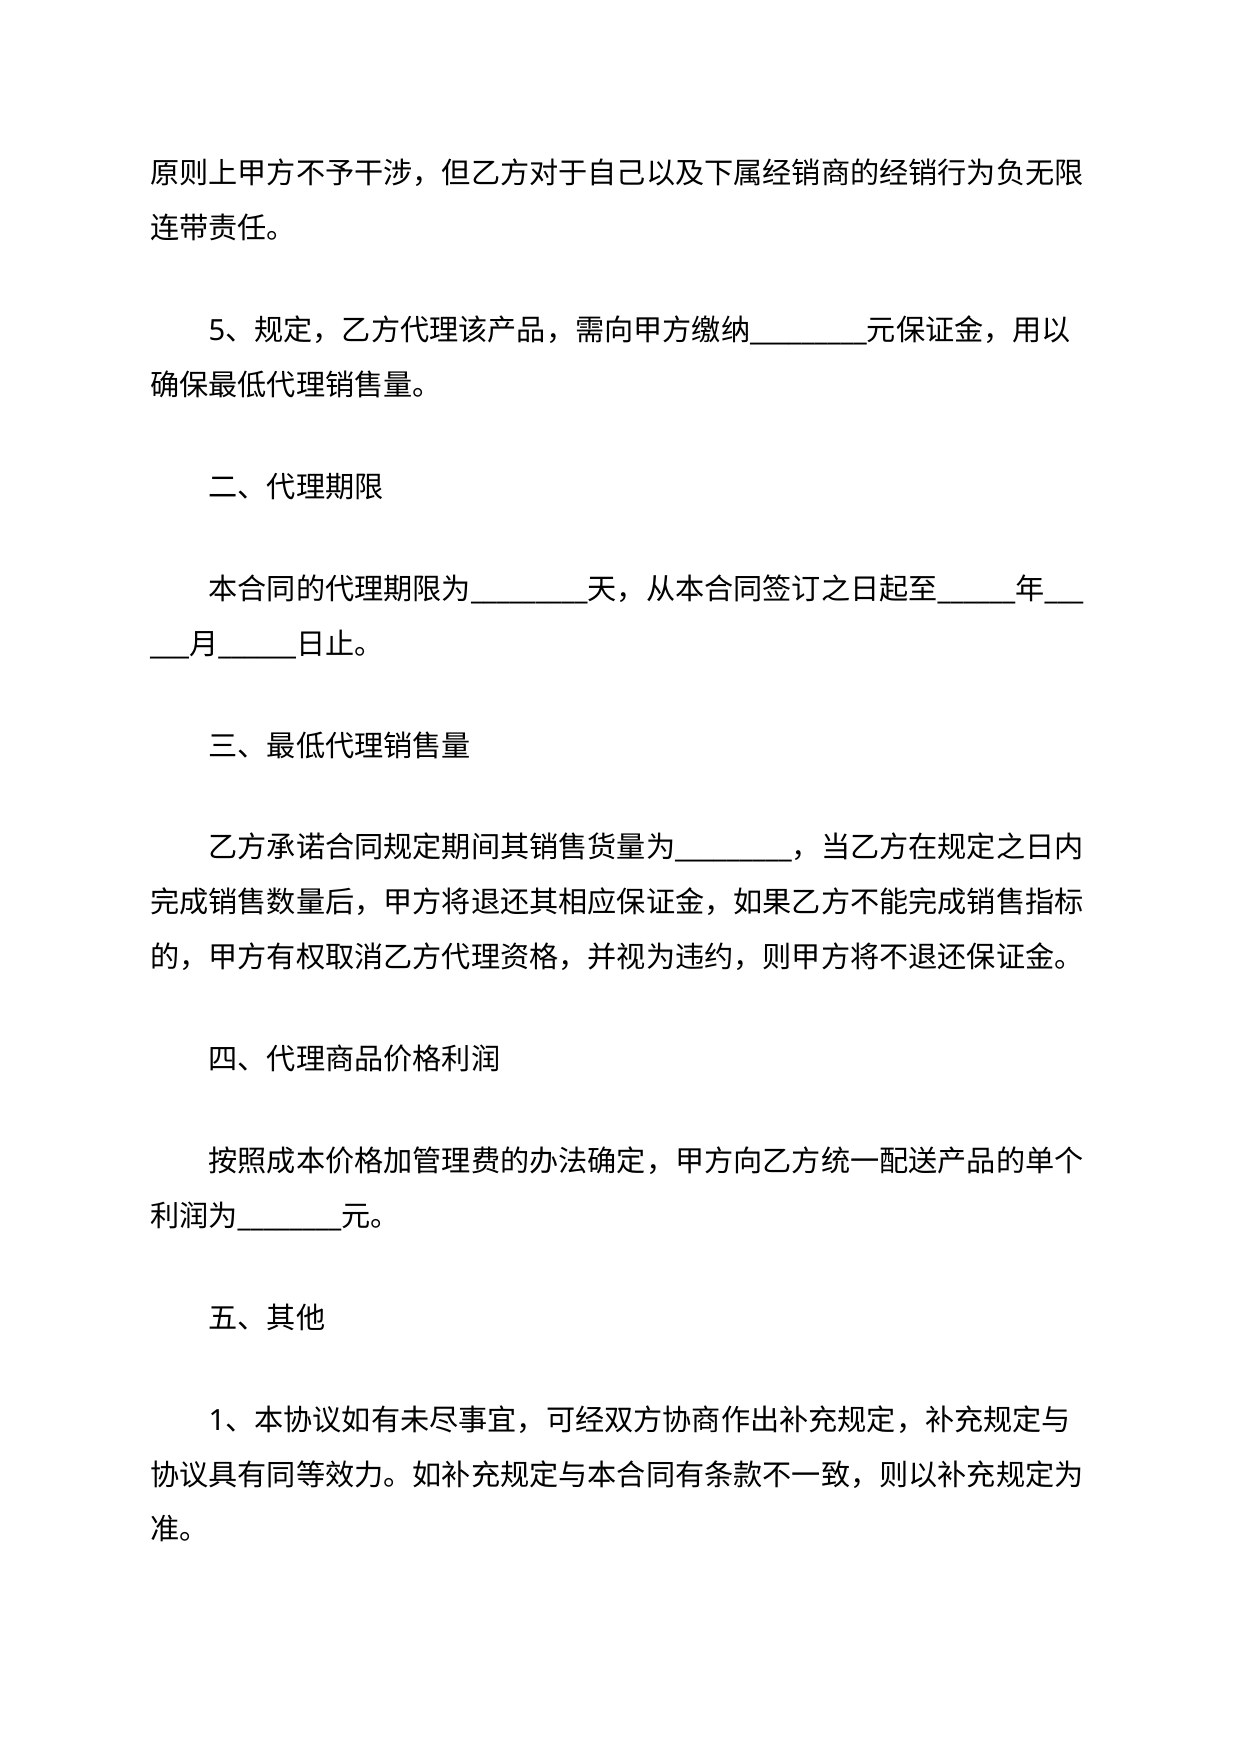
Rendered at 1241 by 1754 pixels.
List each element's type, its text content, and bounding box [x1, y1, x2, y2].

text 按照成本价格加管理费的办法确定，甲方向乙方统一配送产品的单个利润为________元。 [150, 1137, 1090, 1235]
text 5、规定，乙方代理该产品，需向甲方缴纳_________元保证金，用以确保最低代理销售量。 [150, 307, 1090, 404]
text 1、本协议如有未尽事宜，可经双方协商作出补充规定，补充规定与协议具有同等效力。如补充规定与本合同有条款不一致，则以补充规定为准。 [150, 1396, 1090, 1548]
text 五、其他 [150, 1294, 1090, 1337]
text 四、代理商品价格利润 [150, 1036, 1090, 1078]
text 乙方承诺合同规定期间其销售货量为_________，当乙方在规定之日内完成销售数量后，甲方将退还其相应保证金，如果乙方不能完成销售指标的，甲方有权取消乙方代理资格，并视为违约，则甲方将不退还保证金。 [150, 824, 1090, 976]
text 三、最低代理销售量 [150, 722, 1090, 764]
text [150, 150, 1090, 247]
text 本合同的代理期限为_________天，从本合同签订之日起至______年______月______日止。 [150, 565, 1090, 663]
text 二、代理期限 [150, 463, 1090, 506]
